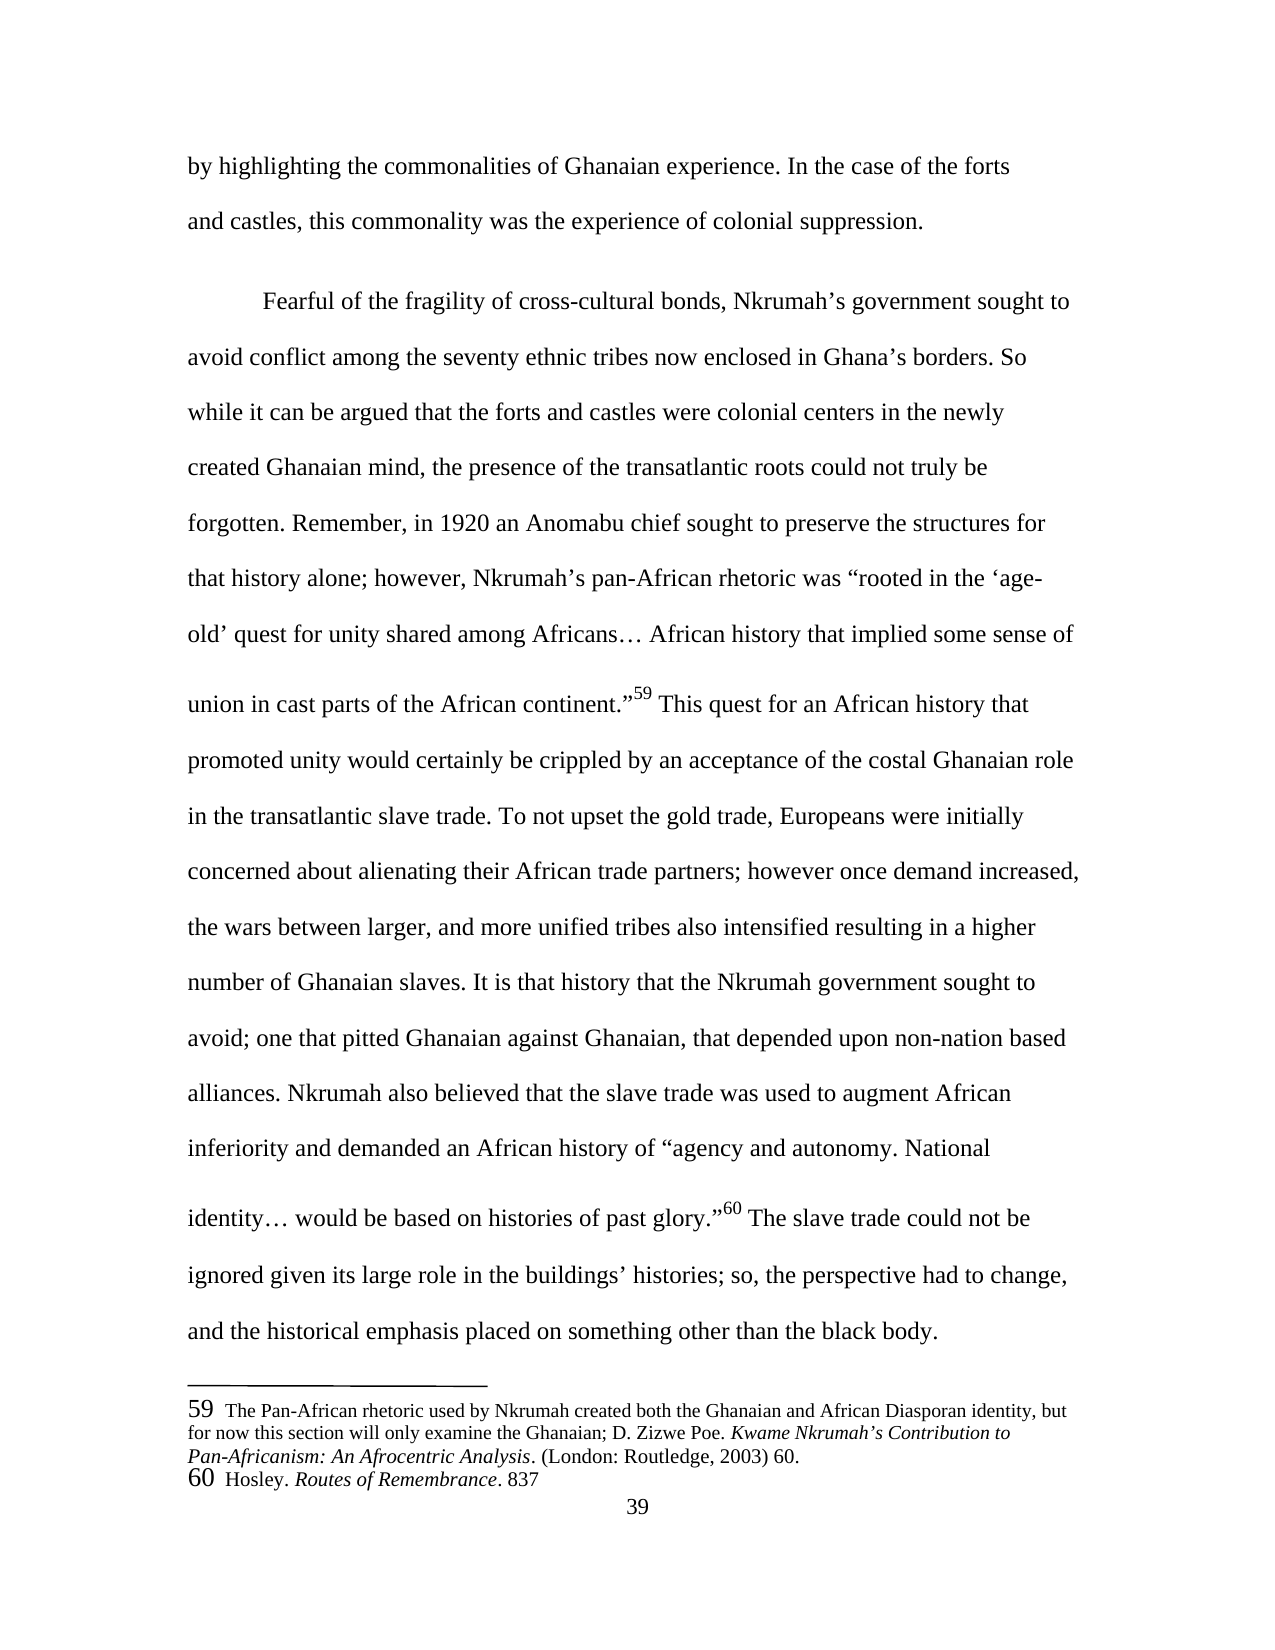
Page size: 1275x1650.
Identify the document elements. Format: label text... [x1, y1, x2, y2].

list Hosley. Routes of Remembrance. 837 [188, 1468, 1125, 1491]
text Pan-Africanism: An Afrocentric Analysis. (London: Routledge, 2003) 60. [187, 1444, 1125, 1468]
text 39 [150, 1493, 1125, 1519]
text Fearful of the fragility of cross-cultural bonds, Nkrumah’s government sought to avoid conflict among the seventy ethnic tribes now enclosed in Ghana’s borders. So while it can be argued that the forts and castles were colonial centers in the newly created Ghanaian mind, the presence of the transatlantic roots could not truly be forgotten. Remember, in 1920 an Anomabu chief sought to preserve the structures for that history alone; however, Nkrumah’s pan-African rhetoric was “rooted in the ‘age-old’ quest for unity shared among Africans… African history that implied some sense of union in cast parts of the African continent.”59 This quest for an African history that promoted unity would certainly be crippled by an acceptance of the costal Ghanaian role in the transatlantic slave trade. To not upset the gold trade, Europeans were initially concerned about alienating their African trade partners; however once demand increased, the wars between larger, and more unified tribes also intensified resulting in a higher number of Ghanaian slaves. It is that history that the Nkrumah government sought to avoid; one that pitted Ghanaian against Ghanaian, that depended upon non-nation based alliances. Nkrumah also believed that the slave trade was used to augment African inferiority and demanded an African history of “agency and autonomy. National identity… would be based on histories of past glory.”60 The slave trade could not be ignored given its large role in the buildings’ histories; so, the perspective had to change, and the historical emphasis placed on something other than the black body. [187, 286, 1081, 1345]
text by highlighting the commonalities of Ghanaian experience. In the case of the forts and castles, this commonality was the experience of colonial suppression. [187, 151, 1052, 235]
list The Pan-African rhetoric used by Nkrumah created both the Ghanaian and African Diasporan identity, but for now this section will only examine the Ghanaian; D. Zizwe Poe. Kwame Nkrumah’s Contribution to [187, 1397, 1085, 1444]
